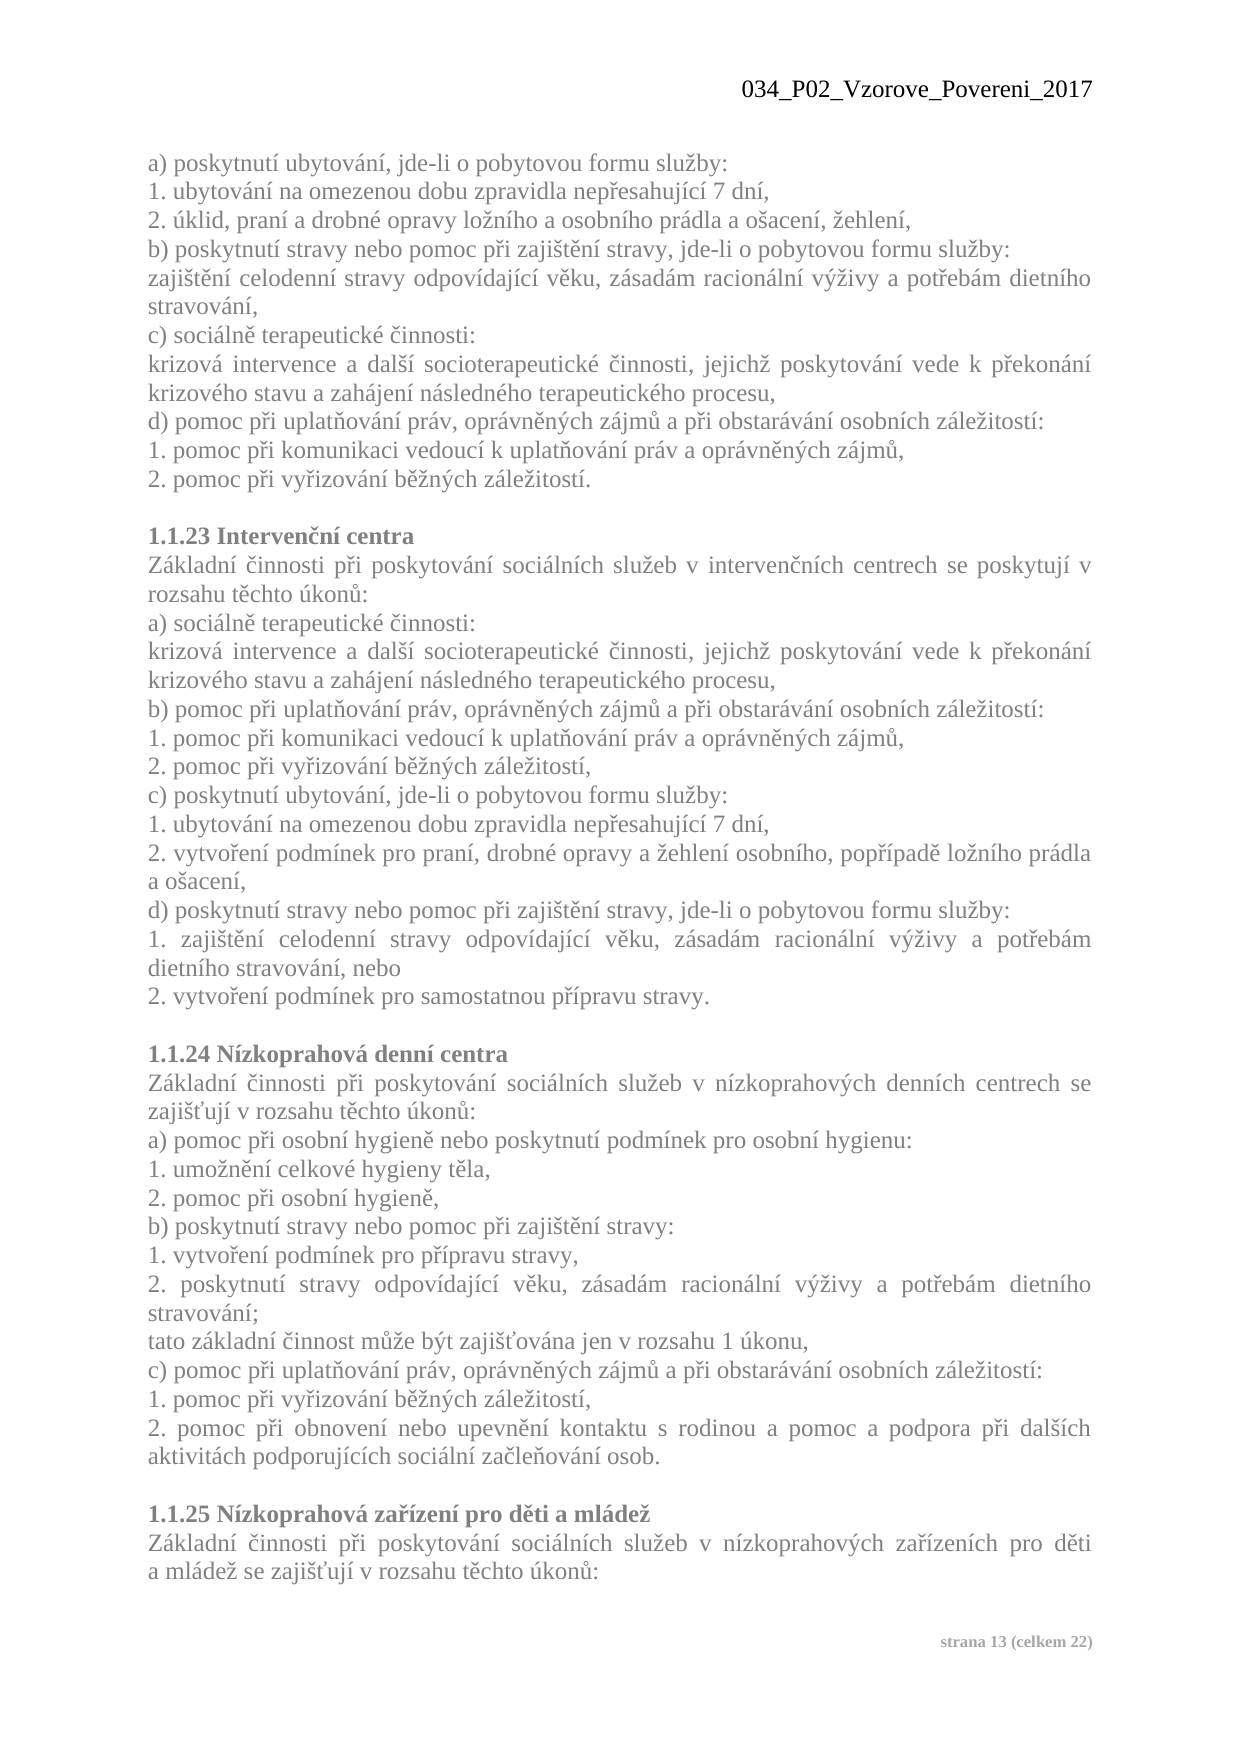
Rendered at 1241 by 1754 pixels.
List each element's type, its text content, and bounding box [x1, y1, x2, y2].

text 1.1.25 Nízkoprahová zařízení pro děti a mládež [148, 1499, 1092, 1528]
text a) poskytnutí ubytování, jde-li o pobytovou formu služby: [148, 148, 1092, 176]
text 2. pomoc při osobní hygieně, [148, 1183, 1092, 1211]
text 2. poskytnutí stravy odpovídající věku, zásadám racionální výživy a potřebám dietního stravování; [148, 1269, 1092, 1326]
text a) pomoc při osobní hygieně nebo poskytnutí podmínek pro osobní hygienu: [148, 1125, 1092, 1154]
text 1. pomoc při komunikaci vedoucí k uplatňování práv a oprávněných zájmů, [148, 723, 1092, 751]
text 1. ubytování na omezenou dobu zpravidla nepřesahující 7 dní, [148, 176, 1092, 205]
text 1.1.23 Intervenční centra [148, 521, 1092, 550]
text 2. vytvoření podmínek pro praní, drobné opravy a žehlení osobního, popřípadě ložního prádla a ošacení, [148, 838, 1092, 895]
text 2. pomoc při vyřizování běžných záležitostí. [148, 464, 1092, 493]
text c) poskytnutí ubytování, jde-li o pobytovou formu služby: [148, 780, 1092, 809]
text 1.1.24 Nízkoprahová denní centra [148, 1039, 1092, 1068]
text c) pomoc při uplatňování práv, oprávněných zájmů a při obstarávání osobních záležitostí: [148, 1355, 1092, 1384]
text 1. pomoc při vyřizování běžných záležitostí, [148, 1384, 1092, 1413]
text b) poskytnutí stravy nebo pomoc při zajištění stravy: [148, 1211, 1092, 1240]
text Základní činnosti při poskytování sociálních služeb v nízkoprahových zařízeních pro děti a mládež se zajišťují v rozsahu těchto úkonů: [148, 1528, 1092, 1585]
text d) pomoc při uplatňování práv, oprávněných zájmů a při obstarávání osobních záležitostí: [148, 406, 1092, 435]
text zajištění celodenní stravy odpovídající věku, zásadám racionální výživy a potřebám dietního stravování, [148, 263, 1092, 320]
text b) pomoc při uplatňování práv, oprávněných zájmů a při obstarávání osobních záležitostí: [148, 694, 1092, 723]
text d) poskytnutí stravy nebo pomoc při zajištění stravy, jde-li o pobytovou formu služby: [148, 895, 1092, 924]
text b) poskytnutí stravy nebo pomoc při zajištění stravy, jde-li o pobytovou formu služby: [148, 234, 1092, 263]
text krizová intervence a další socioterapeutické činnosti, jejichž poskytování vede k překonání krizového stavu a zahájení následného terapeutického procesu, [148, 349, 1092, 406]
text 1. zajištění celodenní stravy odpovídající věku, zásadám racionální výživy a potřebám dietního stravování, nebo [148, 924, 1092, 981]
text Základní činnosti při poskytování sociálních služeb v nízkoprahových denních centrech se zajišťují v rozsahu těchto úkonů: [148, 1068, 1092, 1125]
text krizová intervence a další socioterapeutické činnosti, jejichž poskytování vede k překonání krizového stavu a zahájení následného terapeutického procesu, [148, 636, 1092, 694]
text Základní činnosti při poskytování sociálních služeb v intervenčních centrech se poskytují v rozsahu těchto úkonů: [148, 550, 1092, 608]
text 1. umožnění celkové hygieny těla, [148, 1154, 1092, 1183]
text 1. vytvoření podmínek pro přípravu stravy, [148, 1240, 1092, 1269]
text 2. pomoc při vyřizování běžných záležitostí, [148, 751, 1092, 780]
text 2. úklid, praní a drobné opravy ložního a osobního prádla a ošacení, žehlení, [148, 205, 1092, 234]
text 1. pomoc při komunikaci vedoucí k uplatňování práv a oprávněných zájmů, [148, 435, 1092, 464]
text 2. pomoc při obnovení nebo upevnění kontaktu s rodinou a pomoc a podpora při dalších aktivitách podporujících sociální začleňování osob. [148, 1413, 1092, 1470]
text 1. ubytování na omezenou dobu zpravidla nepřesahující 7 dní, [148, 809, 1092, 838]
text tato základní činnost může být zajišťována jen v rozsahu 1 úkonu, [148, 1326, 1092, 1355]
text 2. vytvoření podmínek pro samostatnou přípravu stravy. [148, 981, 1092, 1010]
text a) sociálně terapeutické činnosti: [148, 608, 1092, 636]
text c) sociálně terapeutické činnosti: [148, 320, 1092, 349]
